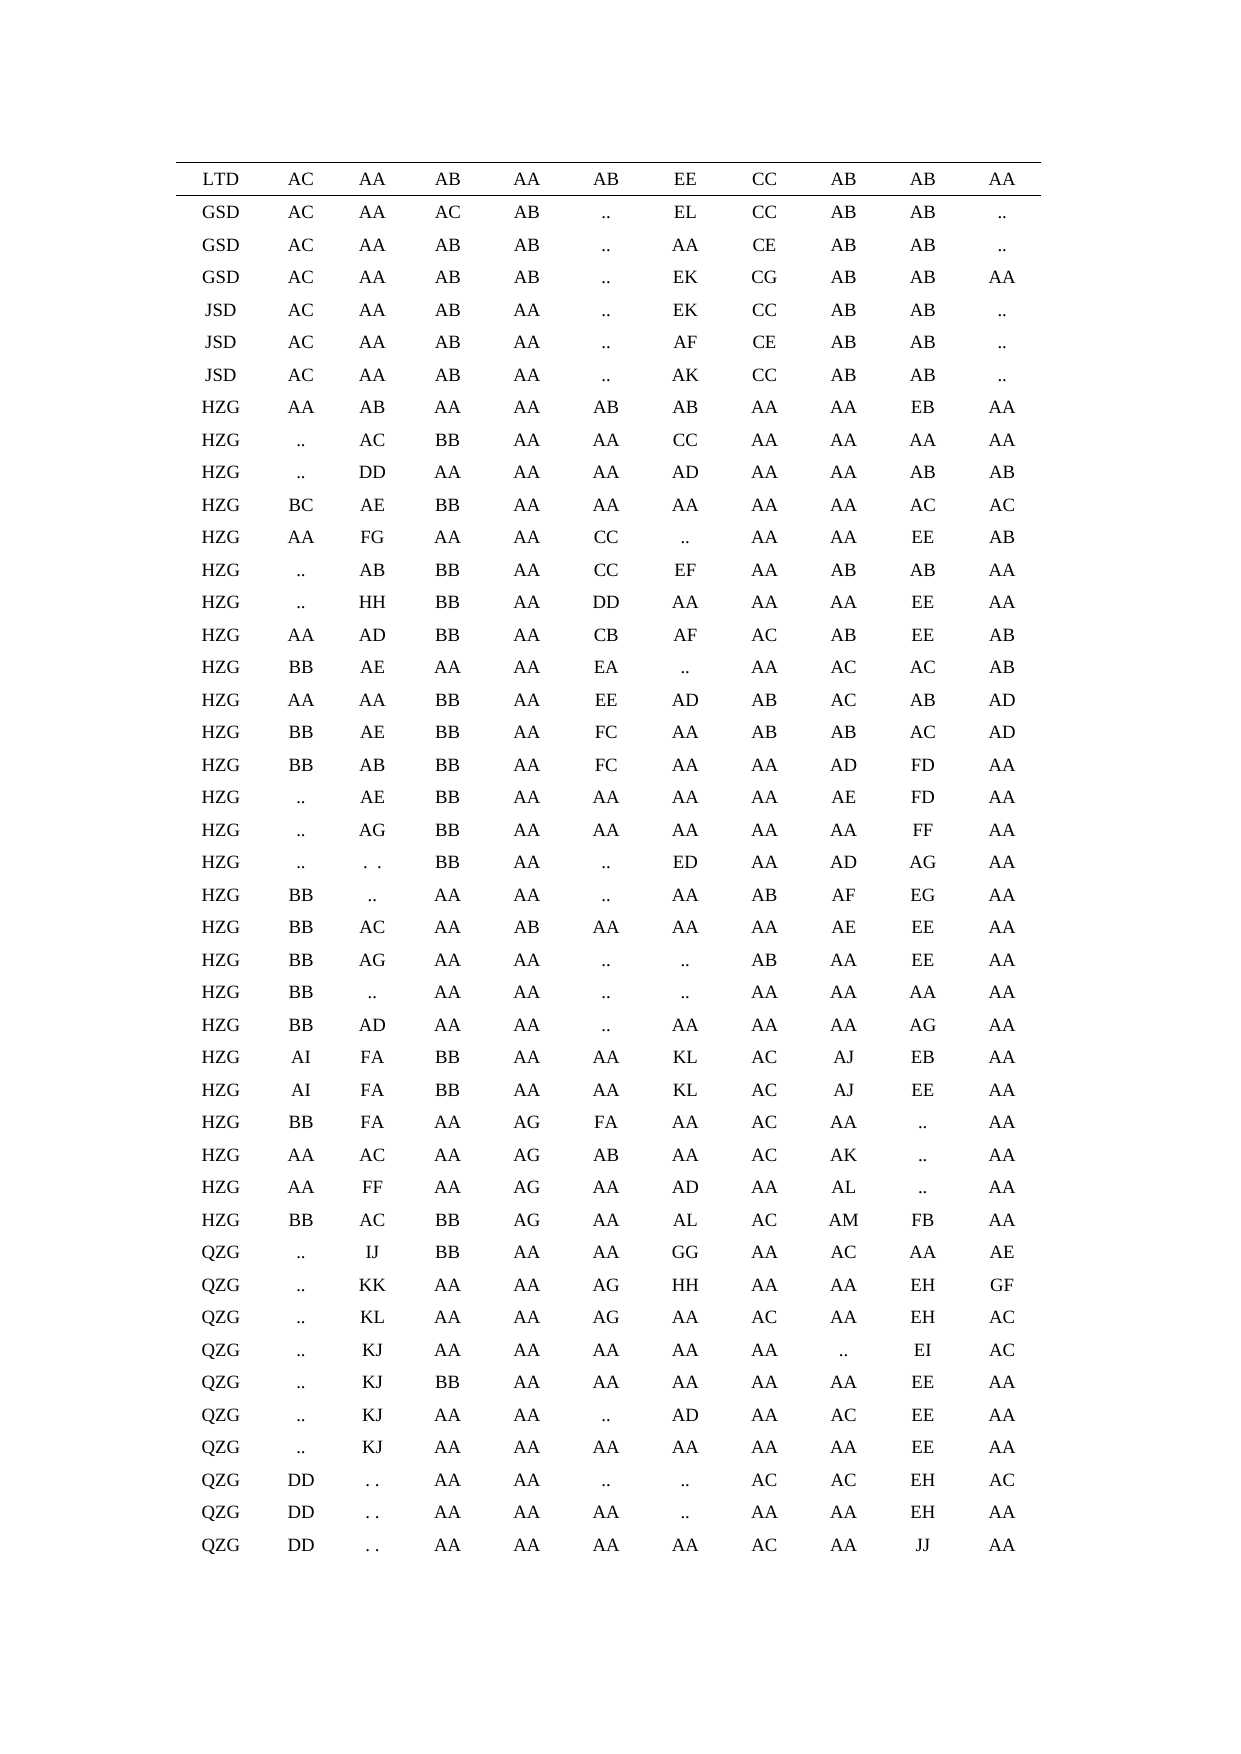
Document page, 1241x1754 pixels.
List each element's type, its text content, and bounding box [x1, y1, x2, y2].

table_cell QZG [176, 1398, 265, 1431]
table_cell DD [336, 456, 408, 488]
table_cell .. [883, 1171, 962, 1203]
table_cell AA [962, 1171, 1041, 1203]
table_cell AB [804, 716, 883, 748]
table_cell AA [962, 391, 1041, 423]
table_cell AC [962, 1463, 1041, 1496]
table_cell DD [265, 1528, 336, 1561]
table_cell .. [566, 293, 646, 326]
table_cell EE [883, 911, 962, 943]
table_cell EH [883, 1301, 962, 1333]
table_cell AA [408, 911, 487, 943]
table_cell AC [336, 1203, 408, 1236]
table_cell .. [265, 813, 336, 846]
table_cell BB [408, 748, 487, 781]
table_cell BB [265, 1008, 336, 1041]
table_cell FD [883, 748, 962, 781]
table_cell AG [883, 1008, 962, 1041]
table_cell EE [883, 1073, 962, 1106]
table_cell QZG [176, 1528, 265, 1561]
table_cell AA [566, 813, 646, 846]
table_cell HZG [176, 423, 265, 456]
table_cell . . [336, 1528, 408, 1561]
table_cell AG [487, 1171, 566, 1203]
table_cell AA [487, 1333, 566, 1366]
table_cell AG [336, 943, 408, 976]
table_cell .. [646, 651, 725, 683]
table_cell HZG [176, 846, 265, 878]
table_cell AA [566, 1528, 646, 1561]
table_cell AA [725, 1496, 804, 1528]
table_cell AB [725, 878, 804, 911]
table_cell AA [804, 1008, 883, 1041]
table_cell AB [408, 293, 487, 326]
table_cell AA [265, 1138, 336, 1171]
table_cell .. [646, 1463, 725, 1496]
table_cell AA [487, 456, 566, 488]
table_cell AA [566, 1333, 646, 1366]
table_cell AA [725, 911, 804, 943]
table_cell AA [962, 813, 1041, 846]
table_cell AA [487, 976, 566, 1008]
table_cell AA [408, 1463, 487, 1496]
table_cell .. [883, 1138, 962, 1171]
table_cell AA [725, 488, 804, 521]
table_cell BB [265, 878, 336, 911]
table_cell CE [725, 228, 804, 261]
table_cell AA [487, 326, 566, 358]
table_cell AE [804, 911, 883, 943]
table_cell KJ [336, 1398, 408, 1431]
table_cell AA [725, 423, 804, 456]
table_cell AA [566, 1041, 646, 1073]
table_cell AA [804, 1301, 883, 1333]
table_cell AG [566, 1301, 646, 1333]
table_cell EF [646, 553, 725, 586]
table_cell AA [336, 326, 408, 358]
table_cell AA [408, 1431, 487, 1463]
table_cell AC [725, 1301, 804, 1333]
table_cell AC [725, 1463, 804, 1496]
table_cell AC [265, 163, 336, 194]
table_cell .. [336, 976, 408, 1008]
table_cell EE [883, 586, 962, 618]
table_cell AA [725, 976, 804, 1008]
table_cell KL [646, 1041, 725, 1073]
table_cell LTD [176, 163, 265, 194]
table_cell HZG [176, 748, 265, 781]
table_cell AA [487, 1268, 566, 1301]
table_cell AD [962, 716, 1041, 748]
table_cell AA [646, 878, 725, 911]
table_cell .. [566, 1398, 646, 1431]
table_cell BC [265, 488, 336, 521]
table_cell AA [566, 488, 646, 521]
table_cell EE [566, 683, 646, 716]
table_cell AA [487, 1366, 566, 1398]
table_cell AA [962, 781, 1041, 813]
table_cell AA [725, 1008, 804, 1041]
table_cell AC [962, 1333, 1041, 1366]
table_cell AA [566, 781, 646, 813]
table_cell .. [265, 781, 336, 813]
table_cell FA [336, 1073, 408, 1106]
table_cell AA [804, 456, 883, 488]
table_cell .. [566, 1008, 646, 1041]
table_cell .. [962, 196, 1041, 228]
table_cell EK [646, 261, 725, 293]
table_cell AD [804, 846, 883, 878]
table_cell AC [265, 196, 336, 228]
table_cell AC [408, 196, 487, 228]
table_cell EE [883, 521, 962, 553]
table_cell .. [962, 358, 1041, 391]
table_cell AB [646, 391, 725, 423]
table_cell AE [804, 781, 883, 813]
table_cell CB [566, 618, 646, 651]
table_cell HZG [176, 943, 265, 976]
table_cell AA [725, 781, 804, 813]
table_cell AA [646, 1301, 725, 1333]
table_cell BB [265, 748, 336, 781]
table_cell AA [336, 358, 408, 391]
table_cell AA [408, 1008, 487, 1041]
table_cell AA [265, 618, 336, 651]
table_cell AB [962, 456, 1041, 488]
table_cell AB [408, 163, 487, 194]
table_cell AB [725, 943, 804, 976]
table_cell AB [804, 358, 883, 391]
table_cell HZG [176, 1203, 265, 1236]
table_cell AA [336, 228, 408, 261]
table_cell AA [725, 1431, 804, 1463]
table_cell AF [804, 878, 883, 911]
table_cell AA [566, 1171, 646, 1203]
table_cell AA [336, 261, 408, 293]
table_cell AC [804, 683, 883, 716]
table_cell .. [265, 1236, 336, 1268]
table_cell AB [487, 911, 566, 943]
table_cell GSD [176, 196, 265, 228]
table_cell AD [804, 748, 883, 781]
table_cell AB [336, 391, 408, 423]
table_cell AA [646, 1106, 725, 1138]
table_cell FG [336, 521, 408, 553]
table_cell DD [265, 1463, 336, 1496]
table_cell JSD [176, 326, 265, 358]
table_cell AA [487, 748, 566, 781]
table_cell AB [804, 163, 883, 194]
table_cell HZG [176, 456, 265, 488]
table_cell .. [646, 976, 725, 1008]
table_cell AD [962, 683, 1041, 716]
table_cell AA [725, 391, 804, 423]
table_cell AA [804, 1431, 883, 1463]
table_cell BB [265, 943, 336, 976]
table_cell AA [646, 716, 725, 748]
table_cell .. [962, 293, 1041, 326]
table_cell EH [883, 1268, 962, 1301]
table_cell AA [487, 618, 566, 651]
table_cell BB [265, 976, 336, 1008]
table_cell AA [487, 358, 566, 391]
table_cell AA [646, 586, 725, 618]
table_cell HZG [176, 716, 265, 748]
table_cell CC [725, 163, 804, 194]
table_cell QZG [176, 1463, 265, 1496]
table_cell AA [487, 683, 566, 716]
table_cell AB [408, 358, 487, 391]
table_cell BB [408, 1041, 487, 1073]
table_cell KJ [336, 1366, 408, 1398]
table_cell AB [804, 293, 883, 326]
table_cell AA [566, 1073, 646, 1106]
table_cell DD [566, 586, 646, 618]
table_cell BB [265, 716, 336, 748]
table_cell AA [962, 163, 1041, 194]
table_cell AB [487, 196, 566, 228]
table_cell EI [883, 1333, 962, 1366]
table_cell AA [962, 1431, 1041, 1463]
table_cell .. [265, 553, 336, 586]
table_cell AA [408, 1171, 487, 1203]
table_cell AA [646, 748, 725, 781]
table_cell AA [725, 813, 804, 846]
table_cell .. [566, 1463, 646, 1496]
table_cell AA [725, 1171, 804, 1203]
table_cell AB [883, 261, 962, 293]
table_cell AA [804, 586, 883, 618]
table_cell AC [804, 651, 883, 683]
table_cell AA [804, 813, 883, 846]
table_cell AC [725, 1528, 804, 1561]
table_cell AA [265, 521, 336, 553]
table_cell AB [962, 651, 1041, 683]
table_cell AA [408, 1496, 487, 1528]
table_cell HZG [176, 1138, 265, 1171]
table_cell HZG [176, 651, 265, 683]
table_cell AC [725, 1073, 804, 1106]
table_cell AA [487, 651, 566, 683]
table_cell .. [962, 228, 1041, 261]
table_cell HZG [176, 683, 265, 716]
table_cell AA [962, 1073, 1041, 1106]
table_cell AA [962, 1528, 1041, 1561]
table_cell AA [566, 1366, 646, 1398]
table_cell AA [487, 1073, 566, 1106]
table_cell AB [804, 618, 883, 651]
table_cell AB [566, 1138, 646, 1171]
table_cell AA [265, 1171, 336, 1203]
table_cell AJ [804, 1073, 883, 1106]
table_cell GG [646, 1236, 725, 1268]
table_cell AA [804, 488, 883, 521]
table_cell .. [336, 878, 408, 911]
table_cell AB [883, 228, 962, 261]
table_cell AA [487, 943, 566, 976]
table_cell CC [725, 358, 804, 391]
table_cell AG [883, 846, 962, 878]
table_cell AE [336, 651, 408, 683]
table_cell BB [265, 1106, 336, 1138]
table_cell GF [962, 1268, 1041, 1301]
table_cell AA [408, 878, 487, 911]
table_cell AE [962, 1236, 1041, 1268]
table_cell AC [725, 1203, 804, 1236]
table_cell AA [725, 456, 804, 488]
table_cell .. [804, 1333, 883, 1366]
table_cell AC [725, 1138, 804, 1171]
table_cell CC [646, 423, 725, 456]
table_cell AA [883, 976, 962, 1008]
table_cell HZG [176, 618, 265, 651]
table_cell .. [566, 358, 646, 391]
table_cell AA [487, 423, 566, 456]
table_cell . . [336, 1463, 408, 1496]
table_cell AA [725, 1268, 804, 1301]
table_cell HZG [176, 586, 265, 618]
table_cell AA [487, 846, 566, 878]
table_cell AB [487, 228, 566, 261]
table_cell AA [408, 976, 487, 1008]
table_cell AD [646, 1398, 725, 1431]
table_cell QZG [176, 1496, 265, 1528]
table_cell HZG [176, 1171, 265, 1203]
table_cell AB [804, 196, 883, 228]
table_cell GSD [176, 228, 265, 261]
table_cell HH [336, 586, 408, 618]
table_cell BB [408, 1366, 487, 1398]
table_cell AA [725, 586, 804, 618]
table_cell AA [566, 911, 646, 943]
table_cell AC [265, 293, 336, 326]
table_cell .. [566, 196, 646, 228]
table_cell AA [725, 651, 804, 683]
table_cell AE [336, 716, 408, 748]
table_cell KK [336, 1268, 408, 1301]
table_cell AA [962, 1106, 1041, 1138]
table_cell AA [962, 1366, 1041, 1398]
table_cell EE [883, 618, 962, 651]
table_cell AB [336, 748, 408, 781]
table_cell BB [408, 488, 487, 521]
table_cell AA [265, 683, 336, 716]
table_cell AD [646, 456, 725, 488]
table_cell AA [566, 1203, 646, 1236]
table_cell CC [566, 553, 646, 586]
table_cell AA [962, 1041, 1041, 1073]
table_cell AA [962, 1203, 1041, 1236]
table_cell HZG [176, 878, 265, 911]
table_cell AA [487, 163, 566, 194]
table_cell AK [646, 358, 725, 391]
table_cell AA [962, 261, 1041, 293]
table_cell AA [487, 1528, 566, 1561]
table_cell AC [725, 1041, 804, 1073]
table_cell AA [487, 586, 566, 618]
table_cell AA [487, 1008, 566, 1041]
table_cell KL [336, 1301, 408, 1333]
table_cell AA [962, 1496, 1041, 1528]
table_cell AB [336, 553, 408, 586]
table_cell AC [725, 618, 804, 651]
table_cell AJ [804, 1041, 883, 1073]
table_cell AA [566, 456, 646, 488]
table_cell DD [265, 1496, 336, 1528]
table_cell HZG [176, 1041, 265, 1073]
table_cell AA [962, 846, 1041, 878]
table_cell AA [487, 521, 566, 553]
table_cell AK [804, 1138, 883, 1171]
table_cell CG [725, 261, 804, 293]
table_cell .. [265, 1398, 336, 1431]
table_cell .. [566, 228, 646, 261]
table_cell AA [646, 1366, 725, 1398]
table_cell CC [566, 521, 646, 553]
table_cell AA [646, 1008, 725, 1041]
table_cell AB [408, 326, 487, 358]
table_cell AA [487, 878, 566, 911]
table_cell BB [408, 683, 487, 716]
table_cell BB [408, 716, 487, 748]
table_cell FC [566, 748, 646, 781]
table_cell AA [962, 976, 1041, 1008]
table_cell AG [487, 1203, 566, 1236]
table_cell HZG [176, 976, 265, 1008]
table_cell HZG [176, 488, 265, 521]
table_cell HZG [176, 521, 265, 553]
table_cell AA [725, 1398, 804, 1431]
table_cell AA [962, 586, 1041, 618]
table_cell BB [408, 618, 487, 651]
table_cell AA [487, 716, 566, 748]
table_cell AM [804, 1203, 883, 1236]
table_cell AA [962, 1398, 1041, 1431]
table_cell EL [646, 196, 725, 228]
table_cell EH [883, 1463, 962, 1496]
table_cell AA [883, 423, 962, 456]
table_cell AA [804, 1528, 883, 1561]
table_cell .. [962, 326, 1041, 358]
table_cell AC [336, 911, 408, 943]
table_cell AF [646, 326, 725, 358]
table_cell AB [487, 261, 566, 293]
table_cell .. [566, 976, 646, 1008]
table_cell JSD [176, 358, 265, 391]
table_cell HZG [176, 781, 265, 813]
table_cell .. [265, 1268, 336, 1301]
table_cell AA [487, 1496, 566, 1528]
table_cell EB [883, 391, 962, 423]
table_cell BB [408, 553, 487, 586]
table_cell CC [725, 196, 804, 228]
table_cell EA [566, 651, 646, 683]
table_cell BB [408, 781, 487, 813]
table_cell AB [408, 228, 487, 261]
table_cell EE [883, 943, 962, 976]
table_cell BB [408, 586, 487, 618]
table_cell .. [265, 423, 336, 456]
table_cell AC [962, 1301, 1041, 1333]
table_cell AA [487, 553, 566, 586]
table_cell AB [725, 683, 804, 716]
table_cell AB [883, 683, 962, 716]
table_cell AA [408, 1106, 487, 1138]
table_cell EB [883, 1041, 962, 1073]
table_cell AG [566, 1268, 646, 1301]
table_cell AE [336, 781, 408, 813]
table_cell AA [336, 293, 408, 326]
table_cell AB [883, 456, 962, 488]
table_cell EH [883, 1496, 962, 1528]
table_cell AC [804, 1236, 883, 1268]
table_cell AC [336, 423, 408, 456]
table_cell FA [336, 1041, 408, 1073]
table_cell IJ [336, 1236, 408, 1268]
table_cell .. [646, 521, 725, 553]
table_cell QZG [176, 1236, 265, 1268]
table_cell JSD [176, 293, 265, 326]
table_cell AD [336, 618, 408, 651]
table_cell .. [566, 846, 646, 878]
table_cell AC [804, 1463, 883, 1496]
table_cell QZG [176, 1301, 265, 1333]
table_cell HZG [176, 911, 265, 943]
table_cell AA [646, 488, 725, 521]
table_cell JJ [883, 1528, 962, 1561]
table_cell AB [883, 163, 962, 194]
table_cell AA [408, 521, 487, 553]
table_cell .. [566, 326, 646, 358]
table_cell AA [804, 391, 883, 423]
table_cell CC [725, 293, 804, 326]
table_cell FC [566, 716, 646, 748]
table_cell AG [487, 1138, 566, 1171]
table_cell AA [408, 651, 487, 683]
table_cell AA [725, 1333, 804, 1366]
table_cell AA [336, 196, 408, 228]
table_cell AA [725, 521, 804, 553]
table_cell AC [962, 488, 1041, 521]
table_cell EE [883, 1398, 962, 1431]
table_cell ED [646, 846, 725, 878]
table_cell BB [265, 651, 336, 683]
table_cell EE [646, 163, 725, 194]
table_cell EK [646, 293, 725, 326]
table_cell AA [804, 423, 883, 456]
table_cell HZG [176, 391, 265, 423]
table_cell AA [804, 521, 883, 553]
table_cell AA [646, 911, 725, 943]
table_cell .. [566, 878, 646, 911]
table_cell .. [265, 1301, 336, 1333]
table_cell GSD [176, 261, 265, 293]
table_cell BB [408, 1236, 487, 1268]
table_cell AA [962, 911, 1041, 943]
table_cell AA [962, 1008, 1041, 1041]
table_cell AA [487, 488, 566, 521]
table_cell AA [487, 1041, 566, 1073]
table_cell AG [487, 1106, 566, 1138]
table_cell AA [962, 423, 1041, 456]
table_cell AA [804, 1366, 883, 1398]
table_cell BB [265, 1203, 336, 1236]
table_cell AC [336, 1138, 408, 1171]
table_cell AB [804, 261, 883, 293]
table_cell BB [408, 813, 487, 846]
table_cell AA [566, 423, 646, 456]
table_cell FB [883, 1203, 962, 1236]
table_cell FA [566, 1106, 646, 1138]
table_cell AB [804, 553, 883, 586]
table_cell AA [646, 813, 725, 846]
table_cell BB [408, 423, 487, 456]
table_cell KL [646, 1073, 725, 1106]
table_cell EE [883, 1366, 962, 1398]
table_cell AA [408, 1398, 487, 1431]
table_cell AE [336, 488, 408, 521]
table_cell FA [336, 1106, 408, 1138]
table_cell AB [566, 391, 646, 423]
table_cell AC [883, 651, 962, 683]
table_cell KJ [336, 1333, 408, 1366]
table_cell AA [646, 1333, 725, 1366]
table_cell AB [962, 521, 1041, 553]
table_cell AF [646, 618, 725, 651]
table_cell AA [487, 293, 566, 326]
table_cell . . [336, 846, 408, 878]
table_cell .. [265, 1333, 336, 1366]
table_cell AA [725, 1236, 804, 1268]
table_cell .. [646, 1496, 725, 1528]
table_cell AA [487, 1301, 566, 1333]
table_cell .. [883, 1106, 962, 1138]
table_cell EE [883, 1431, 962, 1463]
table_cell AA [883, 1236, 962, 1268]
table_cell AA [962, 943, 1041, 976]
table_cell AA [725, 748, 804, 781]
table_cell .. [265, 1431, 336, 1463]
table_cell AI [265, 1041, 336, 1073]
table_cell AB [566, 163, 646, 194]
table_cell AA [487, 1398, 566, 1431]
table_cell FD [883, 781, 962, 813]
table_cell HZG [176, 1008, 265, 1041]
table_cell AA [646, 1138, 725, 1171]
table_cell .. [646, 943, 725, 976]
table_cell KJ [336, 1431, 408, 1463]
table_cell AB [962, 618, 1041, 651]
table_cell HZG [176, 813, 265, 846]
table_cell AA [487, 813, 566, 846]
table_cell AA [646, 1528, 725, 1561]
table_cell AA [408, 1268, 487, 1301]
table_cell AA [962, 1138, 1041, 1171]
table_cell .. [265, 456, 336, 488]
table_cell AC [804, 1398, 883, 1431]
table_cell AA [487, 781, 566, 813]
table_cell AA [566, 1431, 646, 1463]
table_cell .. [265, 586, 336, 618]
table_cell .. [265, 846, 336, 878]
table_cell AD [336, 1008, 408, 1041]
table_cell AA [408, 456, 487, 488]
table_cell AA [725, 846, 804, 878]
table_cell AA [487, 1463, 566, 1496]
table_cell AG [336, 813, 408, 846]
table_cell AI [265, 1073, 336, 1106]
table_cell AA [804, 1106, 883, 1138]
table_cell BB [265, 911, 336, 943]
table_cell AB [883, 196, 962, 228]
table_cell AA [408, 1528, 487, 1561]
table_cell AC [265, 228, 336, 261]
table_cell HZG [176, 553, 265, 586]
table_cell AA [408, 1138, 487, 1171]
table_cell AB [883, 553, 962, 586]
table_cell QZG [176, 1366, 265, 1398]
table_cell AA [336, 683, 408, 716]
table_cell AA [962, 553, 1041, 586]
table_cell AC [725, 1106, 804, 1138]
table_cell AB [883, 326, 962, 358]
table_cell AA [265, 391, 336, 423]
table_cell AD [646, 1171, 725, 1203]
table_cell FF [336, 1171, 408, 1203]
table_cell AL [804, 1171, 883, 1203]
table_cell AA [646, 228, 725, 261]
table_cell AA [962, 748, 1041, 781]
table_cell QZG [176, 1268, 265, 1301]
table_cell AB [408, 261, 487, 293]
table_cell QZG [176, 1333, 265, 1366]
table_cell AA [408, 943, 487, 976]
table_cell AC [883, 488, 962, 521]
table_cell AA [487, 391, 566, 423]
table_cell AC [883, 716, 962, 748]
table_cell AA [804, 1496, 883, 1528]
table_cell AA [725, 553, 804, 586]
table_cell AA [336, 163, 408, 194]
table_cell BB [408, 1203, 487, 1236]
table_cell .. [566, 943, 646, 976]
table_cell AA [646, 1431, 725, 1463]
table_cell QZG [176, 1431, 265, 1463]
table_cell AA [804, 1268, 883, 1301]
table_cell .. [265, 1366, 336, 1398]
table_cell AB [883, 293, 962, 326]
table_cell AA [566, 1236, 646, 1268]
table_cell BB [408, 1073, 487, 1106]
table_cell AC [265, 261, 336, 293]
table_cell AA [566, 1496, 646, 1528]
table_cell BB [408, 846, 487, 878]
table_cell EG [883, 878, 962, 911]
table_cell HH [646, 1268, 725, 1301]
table_cell AA [646, 781, 725, 813]
table_cell AB [804, 326, 883, 358]
table_cell AA [725, 1366, 804, 1398]
table_cell . . [336, 1496, 408, 1528]
table_cell AA [408, 1301, 487, 1333]
table_cell AA [487, 1236, 566, 1268]
table_cell AA [408, 391, 487, 423]
table_cell AA [804, 943, 883, 976]
table_cell AL [646, 1203, 725, 1236]
table_cell AC [265, 326, 336, 358]
table_cell AA [487, 1431, 566, 1463]
table_cell AA [804, 976, 883, 1008]
table_cell HZG [176, 1106, 265, 1138]
table_cell AC [265, 358, 336, 391]
table_cell AA [962, 878, 1041, 911]
table_cell AB [725, 716, 804, 748]
table_cell AD [646, 683, 725, 716]
table_cell AB [883, 358, 962, 391]
table_cell FF [883, 813, 962, 846]
table_cell AA [408, 1333, 487, 1366]
table_cell HZG [176, 1073, 265, 1106]
table_cell AB [804, 228, 883, 261]
table_cell .. [566, 261, 646, 293]
table_cell CE [725, 326, 804, 358]
